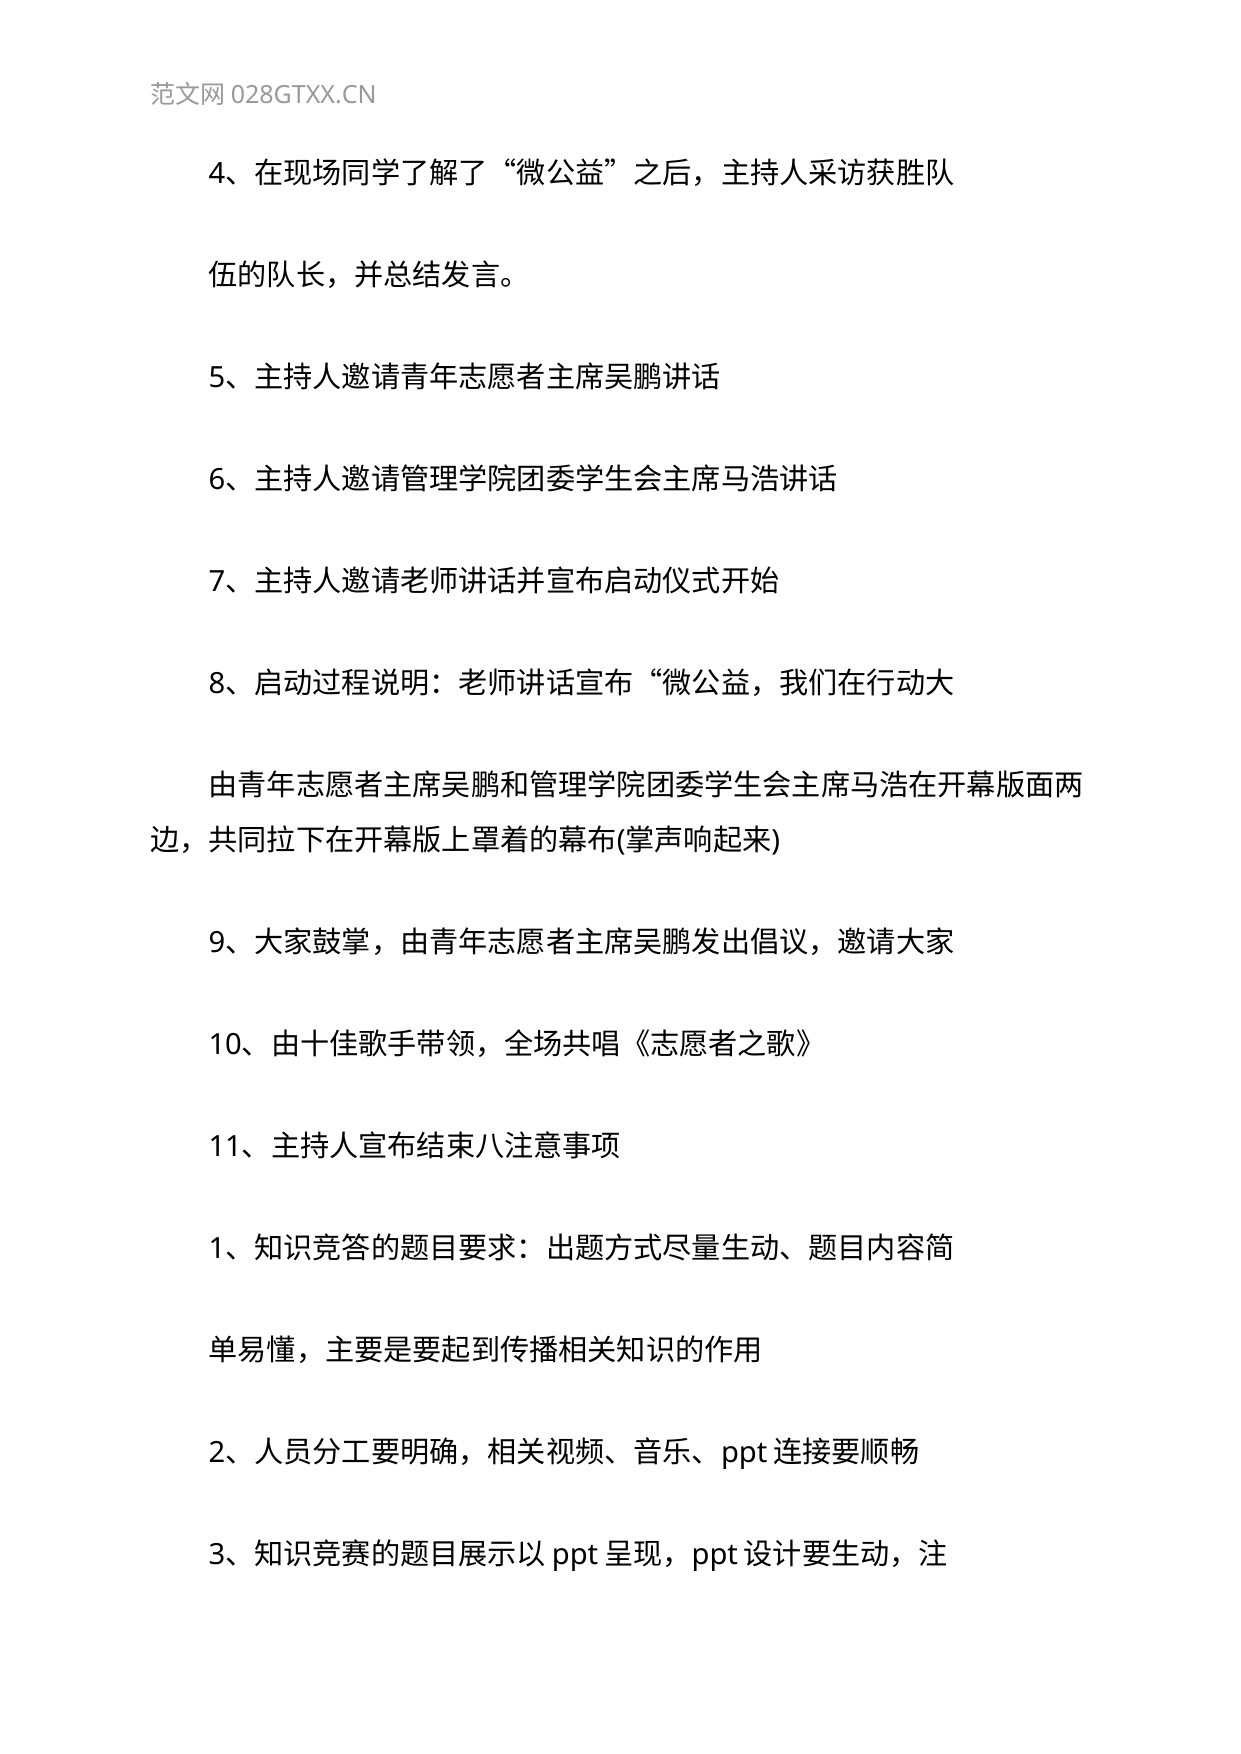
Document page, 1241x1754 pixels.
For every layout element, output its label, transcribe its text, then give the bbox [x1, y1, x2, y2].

text 11、主持人宣布结束八注意事项 [150, 1122, 1090, 1165]
text 9、大家鼓掌，由青年志愿者主席吴鹏发出倡议，邀请大家 [150, 918, 1090, 961]
text 7、主持人邀请老师讲话并宣布启动仪式开始 [150, 558, 1090, 600]
text 1、知识竞答的题目要求：出题方式尽量生动、题目内容简 [150, 1224, 1090, 1267]
text 6、主持人邀请管理学院团委学生会主席马浩讲话 [150, 456, 1090, 498]
text 伍的队长，并总结发言。 [150, 252, 1090, 294]
text 5、主持人邀请青年志愿者主席吴鹏讲话 [150, 354, 1090, 396]
text 4、在现场同学了解了“微公益”之后，主持人采访获胜队 [150, 150, 1090, 192]
text 10、由十佳歌手带领，全场共唱《志愿者之歌》 [150, 1021, 1090, 1063]
text 8、启动过程说明：老师讲话宣布“微公益，我们在行动大 [150, 660, 1090, 702]
text 2、人员分工要明确，相关视频、音乐、ppt连接要顺畅 [150, 1428, 1090, 1471]
text 3、知识竞赛的题目展示以ppt呈现，ppt设计要生动，注 [150, 1530, 1090, 1573]
text 单易懂，主要是要起到传播相关知识的作用 [150, 1326, 1090, 1369]
text 由青年志愿者主席吴鹏和管理学院团委学生会主席马浩在开幕版面两边，共同拉下在开幕版上罩着的幕布(掌声响起来) [150, 762, 1090, 859]
